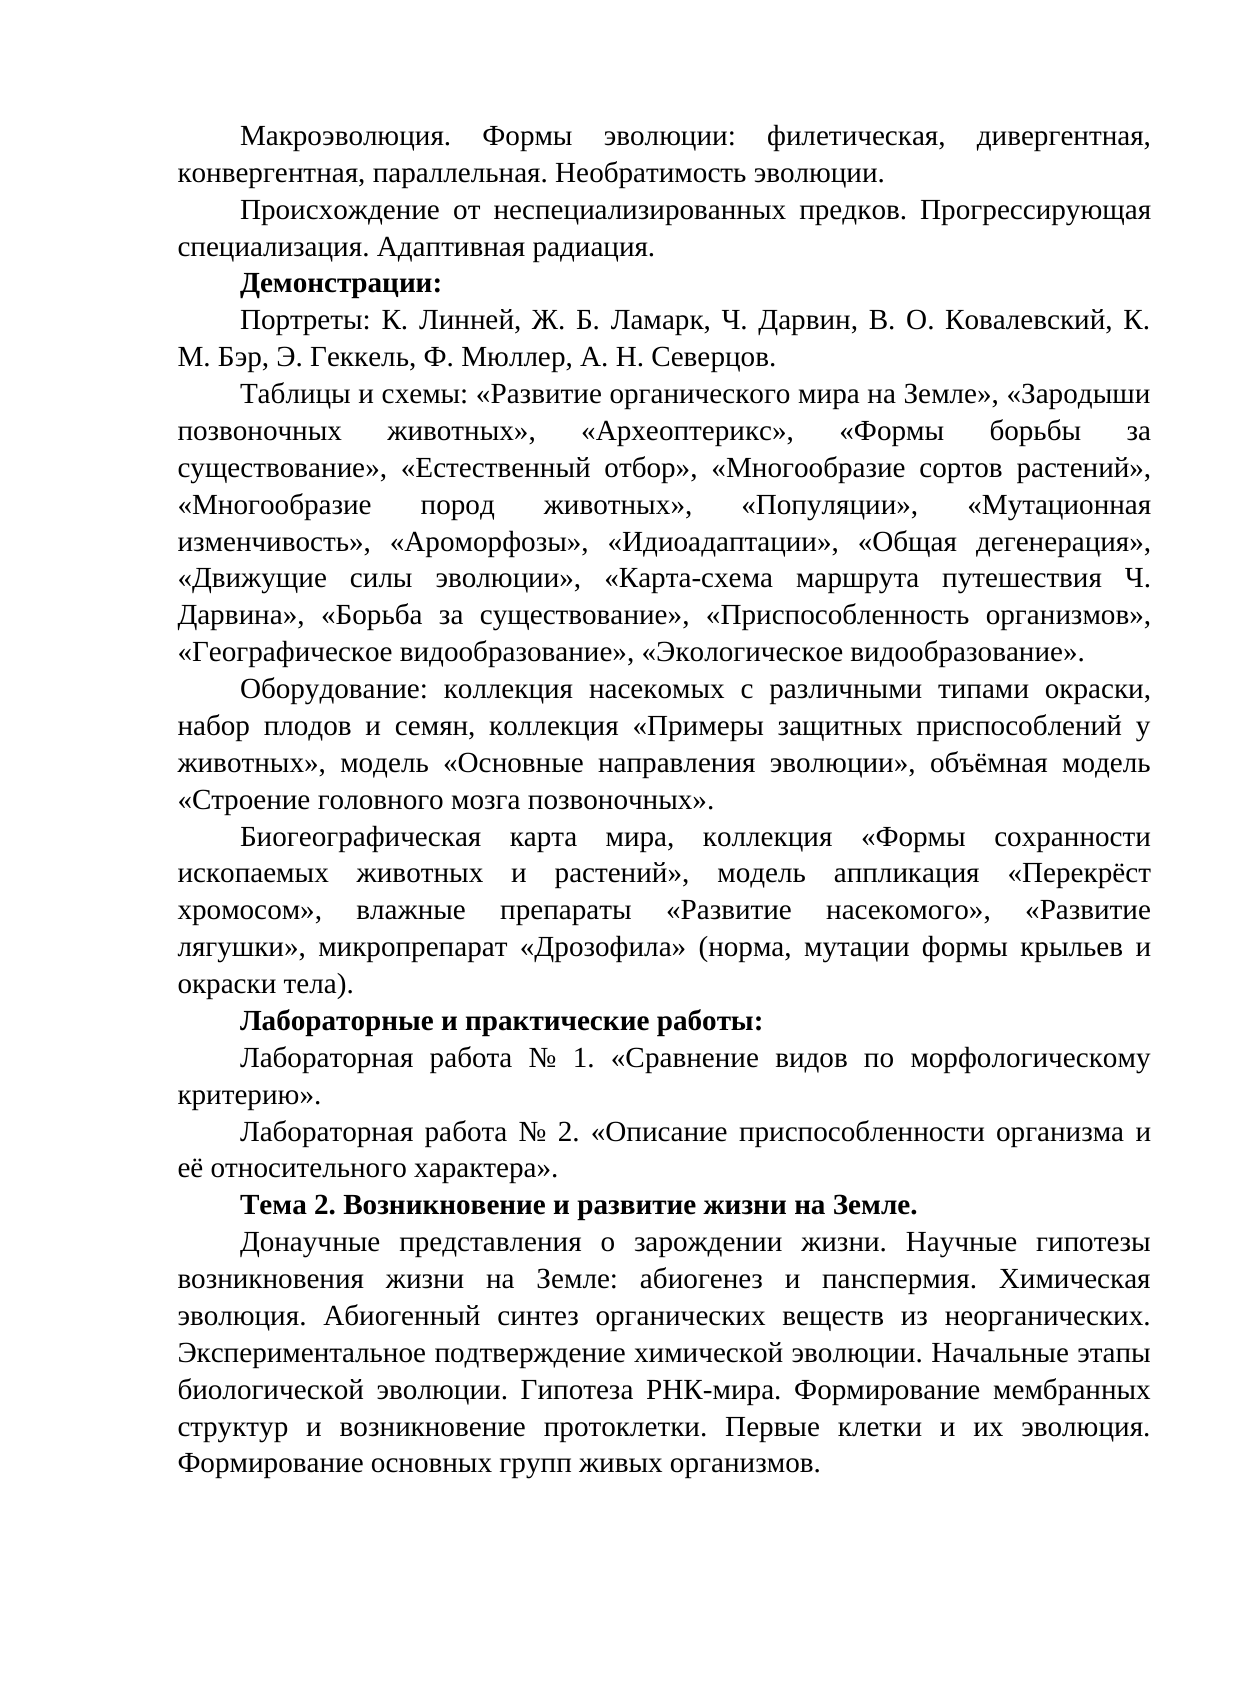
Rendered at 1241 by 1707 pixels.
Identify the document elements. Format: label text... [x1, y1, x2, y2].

text Макроэволюция. Формы эволюции: филетическая, дивергентная, конвергентная, параллельная. Необратимость эволюции. [177, 118, 1152, 188]
text Тема 2. Возникновение и развитие жизни на Земле. [177, 1187, 1152, 1221]
text Оборудование: коллекция насекомых с различными типами окраски, набор плодов и семян, коллекция «Примеры защитных приспособлений у животных», модель «Основные направления эволюции», объёмная модель «Строение головного мозга позвоночных». [177, 671, 1152, 815]
text Биогеографическая карта мира, коллекция «Формы сохранности ископаемых животных и растений», модель аппликация «Перекрёст хромосом», влажные препараты «Развитие насекомого», «Развитие лягушки», микропрепарат «Дрозофила» (норма, мутации формы крыльев и окраски тела). [177, 819, 1152, 1000]
text Лабораторная работа № 2. «Описание приспособленности организма и её относительного характера». [177, 1114, 1152, 1184]
text Демонстрации: [177, 266, 1152, 299]
text Лабораторная работа № 1. «Сравнение видов по морфологическому критерию». [177, 1040, 1152, 1110]
text Происхождение от неспециализированных предков. Прогрессирующая специализация. Адаптивная радиация. [177, 192, 1152, 262]
text Портреты: К. Линней, Ж. Б. Ламарк, Ч. Дарвин, В. О. Ковалевский, К. М. Бэр, Э. Геккель, Ф. Мюллер, А. Н. Северцов. [177, 302, 1152, 373]
text Донаучные представления о зарождении жизни. Научные гипотезы возникновения жизни на Земле: абиогенез и панспермия. Химическая эволюция. Абиогенный синтез органических веществ из неорганических. Экспериментальное подтверждение химической эволюции. Начальные этапы биологической эволюции. Гипотеза РНК-мира. Формирование мембранных структур и возникновение протоклетки. Первые клетки и их эволюция. Формирование основных групп живых организмов. [177, 1224, 1152, 1479]
text Лабораторные и практические работы: [177, 1003, 1152, 1037]
text Таблицы и схемы: «Развитие органического мира на Земле», «Зародыши позвоночных животных», «Археоптерикс», «Формы борьбы за существование», «Естественный отбор», «Многообразие сортов растений», «Многообразие пород животных», «Популяции», «Мутационная изменчивость», «Ароморфозы», «Идиоадаптации», «Общая дегенерация», «Движущие силы эволюции», «Карта-схема маршрута путешествия Ч. Дарвина», «Борьба за существование», «Приспособленность организмов», «Географическое видообразование», «Экологическое видообразование». [177, 376, 1152, 668]
